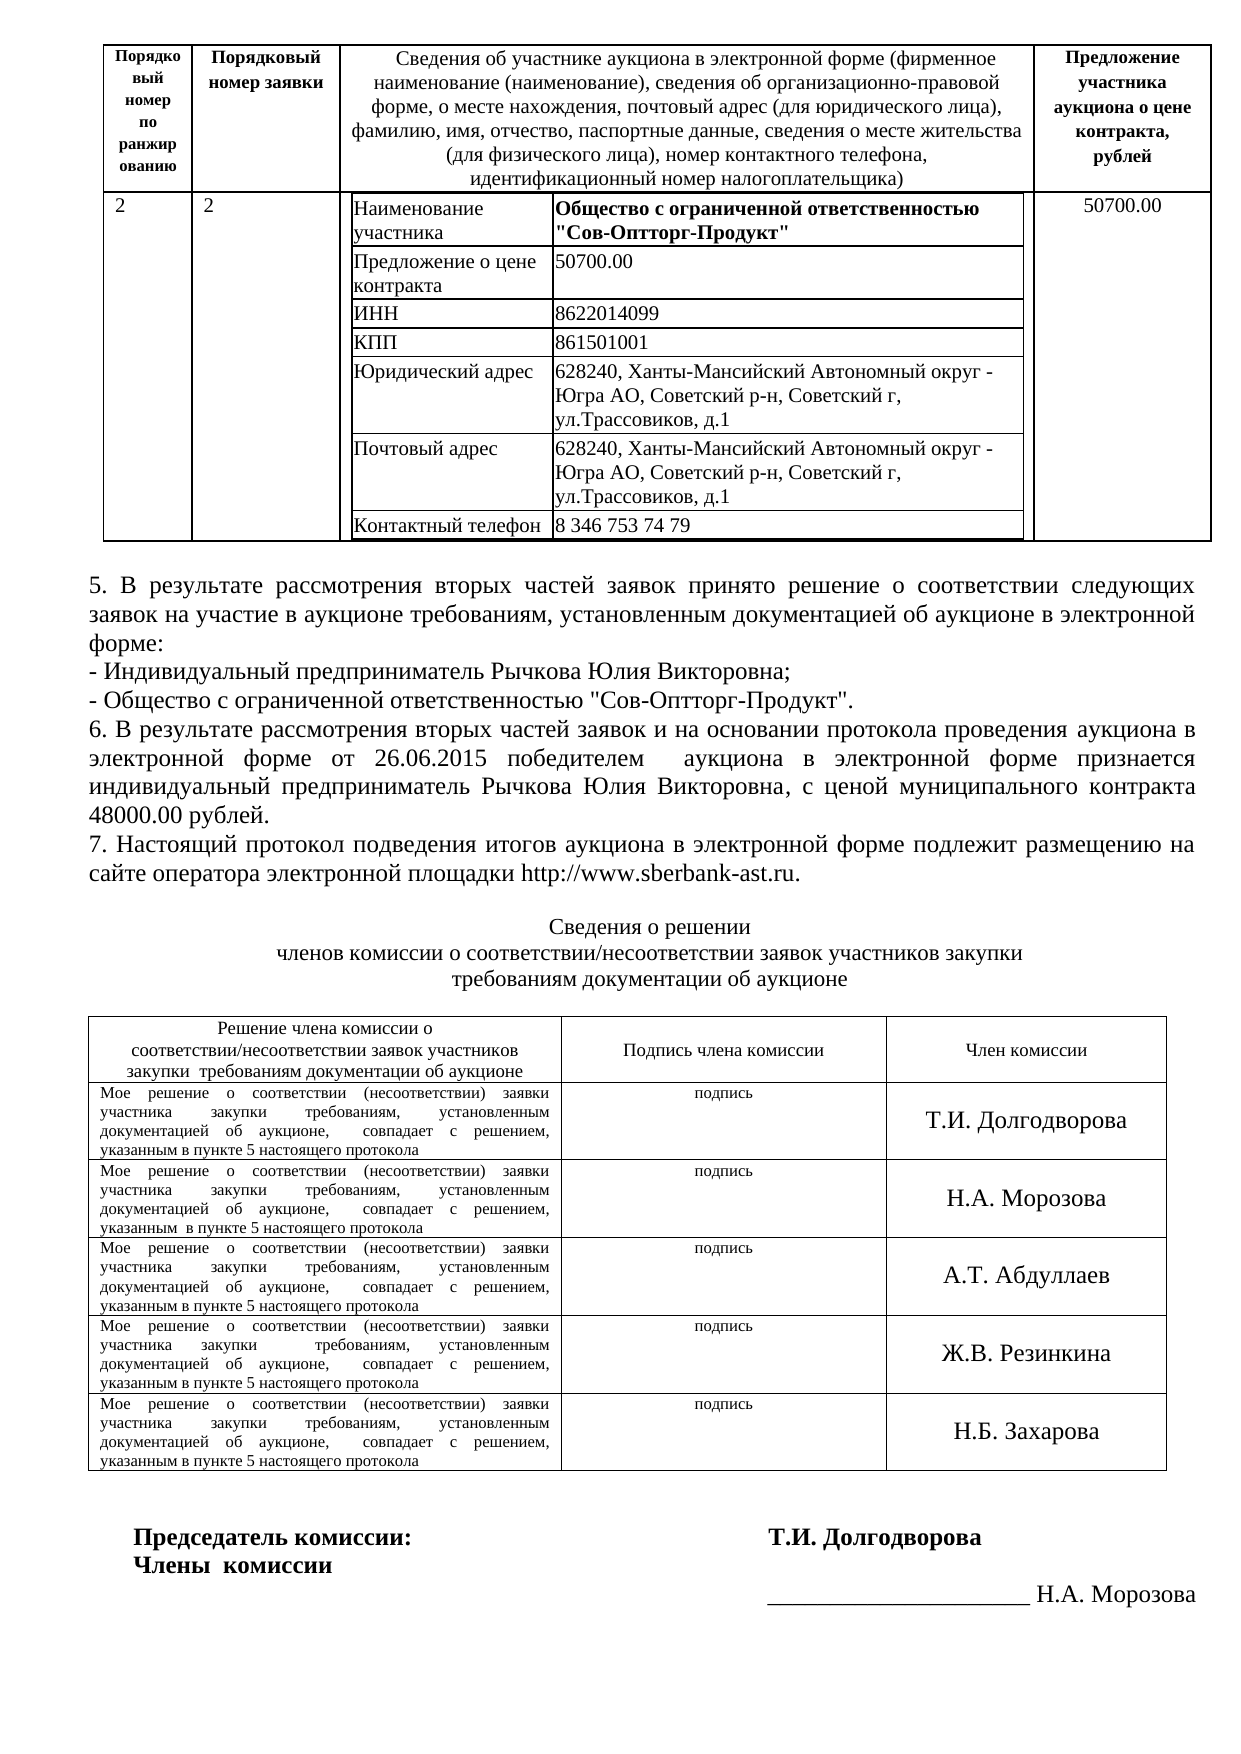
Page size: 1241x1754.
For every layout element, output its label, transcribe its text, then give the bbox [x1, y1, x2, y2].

table_cell [341, 193, 351, 540]
table_cell А.Т. Абдуллаев [887, 1238, 1166, 1315]
table_cell [554, 434, 1023, 510]
text членов комиссии о соответствии/несоответствии заявок участников закупки [103, 939, 1196, 966]
text - Общество с ограниченной ответственностью "Сов-Оптторг-Продукт". [89, 685, 1196, 714]
table_header Порядковый номер заявки [193, 46, 339, 191]
table_cell [554, 511, 1023, 538]
table_cell подпись [562, 1394, 886, 1470]
table_cell [554, 300, 1023, 327]
table_cell 2 [104, 193, 191, 540]
table_cell [1024, 193, 1033, 540]
table_cell подпись [562, 1083, 886, 1159]
table_cell подпись [562, 1160, 886, 1237]
table_cell Мое решение о соответствии (несоответствии) заявки участника закупки требованиям, установленным документацией об аукционе, совпадает с решением, указанным в пункте 5 настоящего протокола [89, 1394, 561, 1470]
table_header Решение члена комиссии о соответствии/несоответствии заявок участников закупки требованиям документации об аукционе [89, 1017, 561, 1082]
table_cell Мое решение о соответствии (несоответствии) заявки участника закупки требованиям, установленным документацией об аукционе, совпадает с решением, указанным в пункте 5 настоящего протокола [89, 1160, 561, 1237]
table_cell [353, 357, 552, 433]
table_cell [353, 194, 552, 245]
table_cell [554, 357, 1023, 433]
table_cell [353, 511, 552, 538]
text 5. В результате рассмотрения вторых частей заявок принято решение о соответствии следующих заявок на участие в аукционе требованиям, установленным документацией об аукционе в электронной форме: [89, 570, 1196, 656]
table_header Подпись члена комиссии [562, 1017, 886, 1082]
table_cell 50700.00 [1035, 193, 1210, 540]
text 7. Настоящий протокол подведения итогов аукциона в электронной форме подлежит размещению на сайте оператора электронной площадки http://www.sberbank-ast.ru. [89, 829, 1196, 886]
table_cell подпись [562, 1238, 886, 1315]
text _____________________ Н.А. Морозова [133, 1579, 1196, 1608]
table_cell [353, 434, 552, 510]
table_header Предложение участника аукциона о цене контракта, рублей [1035, 46, 1210, 191]
table_cell [353, 300, 552, 327]
table_cell [353, 247, 552, 298]
table_cell подпись [562, 1316, 886, 1392]
table_cell Мое решение о соответствии (несоответствии) заявки участника закупки требованиям, установленным документацией об аукционе, совпадает с решением, указанным в пункте 5 настоящего протокола [89, 1316, 561, 1392]
table_header Член комиссии [887, 1017, 1166, 1082]
table_cell Н.А. Морозова [887, 1160, 1166, 1237]
table_cell Ж.В. Резинкина [887, 1316, 1166, 1392]
text требованиям документации об аукционе [103, 966, 1196, 992]
text - Индивидуальный предприниматель Рычкова Юлия Викторовна; [89, 656, 1196, 685]
text Председатель комиссии: Т.И. Долгодворова [133, 1522, 1196, 1550]
table_cell Мое решение о соответствии (несоответствии) заявки участника закупки требованиям, установленным документацией об аукционе, совпадает с решением, указанным в пункте 5 настоящего протокола [89, 1238, 561, 1315]
table_header Порядковый номер по ранжированию [104, 46, 191, 191]
text 6. В результате рассмотрения вторых частей заявок и на основании протокола проведения аукциона в электронной форме от 26.06.2015 победителем аукциона в электронной форме признается индивидуальный предприниматель Рычкова Юлия Викторовна, с ценой муниципального контракта 48000.00 рублей. [89, 714, 1196, 829]
table_cell 2 [193, 193, 339, 540]
table_cell Мое решение о соответствии (несоответствии) заявки участника закупки требованиям, установленным документацией об аукционе, совпадает с решением, указанным в пункте 5 настоящего протокола [89, 1083, 561, 1159]
table_cell [554, 329, 1023, 356]
table_cell Н.Б. Захарова [887, 1394, 1166, 1470]
text Члены комиссии [133, 1550, 1196, 1579]
table_cell [353, 329, 552, 356]
table_cell [554, 247, 1023, 298]
table_header Сведения об участнике аукциона в электронной форме (фирменное наименование (наименование), сведения об организационно-правовой форме, о месте нахождения, почтовый адрес (для юридического лица), фамилию, имя, отчество, паспортные данные, сведения о месте жительства (для физического лица), номер контактного телефона, идентификационный номер налогоплательщика) [341, 46, 1033, 191]
table_cell [554, 194, 1023, 245]
table_cell Т.И. Долгодворова [887, 1083, 1166, 1159]
text Сведения о решении [103, 913, 1196, 939]
